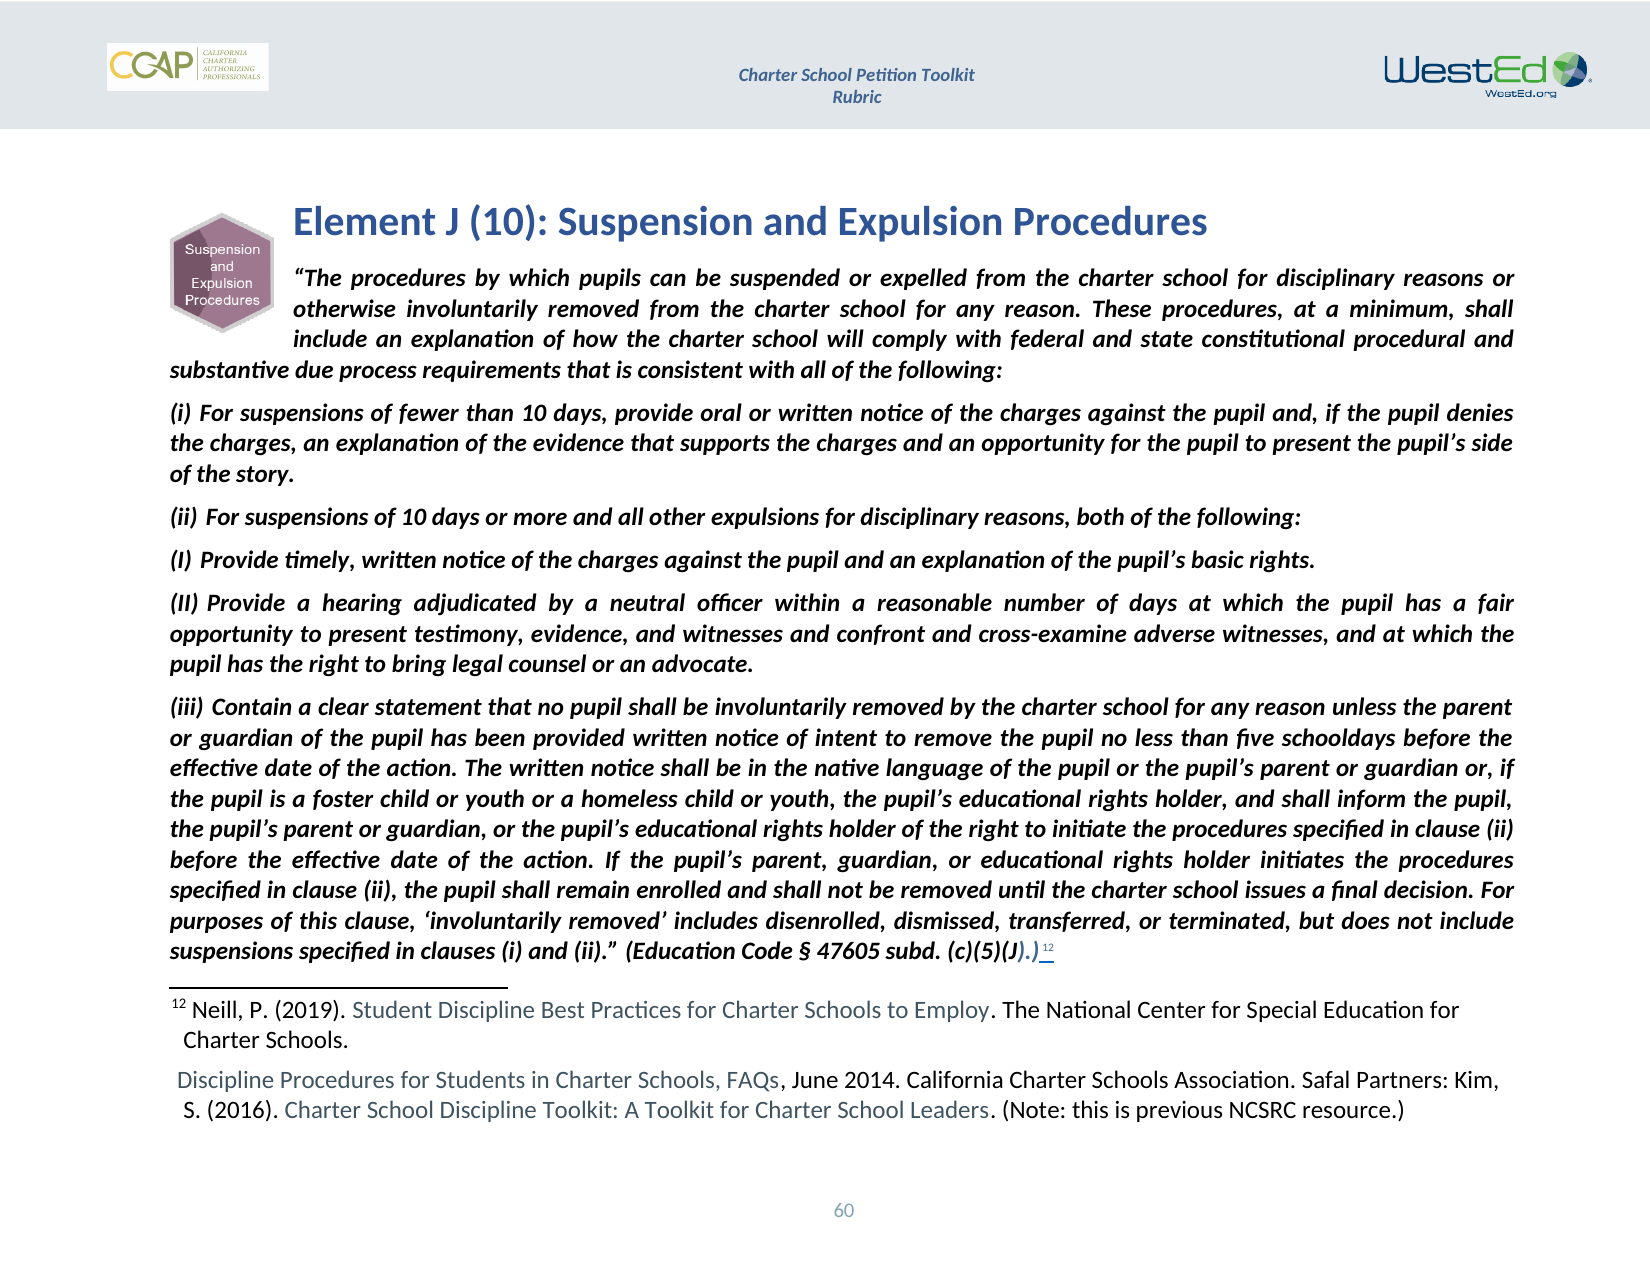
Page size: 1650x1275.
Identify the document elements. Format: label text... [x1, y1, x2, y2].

text (II) Provide a hearing adjudicated by a neutral officer within a reasonable number of days at which the pupil has a fair opportunity to present testimony, evidence, and witnesses and confront and cross-examine adverse witnesses, and at which the pupil has the right to bring legal counsel or an advocate. [169, 587, 1518, 679]
subtitle Element J (10): Suspension and Expulsion Procedures [169, 200, 1518, 244]
text (iii) Contain a clear statement that no pupil shall be involuntarily removed by the charter school for any reason unless the parent or guardian of the pupil has been provided written notice of intent to remove the pupil no less than five schooldays before the effective date of the action. The written notice shall be in the native language of the pupil or the pupil’s parent or guardian or, if the pupil is a foster child or youth or a homeless child or youth, the pupil’s educational rights holder, and shall inform the pupil, the pupil’s parent or guardian, or the pupil’s educational rights holder of the right to initiate the procedures specified in clause (ii) before the effective date of the action. If the pupil’s parent, guardian, or educational rights holder initiates the procedures specified in clause (ii), the pupil shall remain enrolled and shall not be removed until the charter school issues a final decision. For purposes of this clause, ‘involuntarily removed’ includes disenrolled, dismissed, transferred, or terminated, but does not include suspensions specified in clauses (i) and (ii).” (Education Code § 47605 subd. (c)(5)(J).) [169, 691, 1518, 966]
text (ii) For suspensions of 10 days or more and all other expulsions for disciplinary reasons, both of the following: [169, 501, 1518, 532]
text (I) Provide timely, written notice of the charges against the pupil and an explanation of the pupil’s basic rights. [169, 544, 1518, 575]
text “The procedures by which pupils can be suspended or expelled from the charter school for disciplinary reasons or otherwise involuntarily removed from the charter school for any reason. These procedures, at a minimum, shall include an explanation of how the charter school will comply with federal and state constitutional procedural and substantive due process requirements that is consistent with all of the following: [169, 262, 1518, 384]
picture [107, 43, 269, 91]
picture [1384, 52, 1592, 98]
text (i) For suspensions of fewer than 10 days, provide oral or written notice of the charges against the pupil and, if the pupil denies the charges, an explanation of the evidence that supports the charges and an opportunity for the pupil to present the pupil’s side of the story. [169, 397, 1518, 489]
picture [169, 212, 274, 333]
